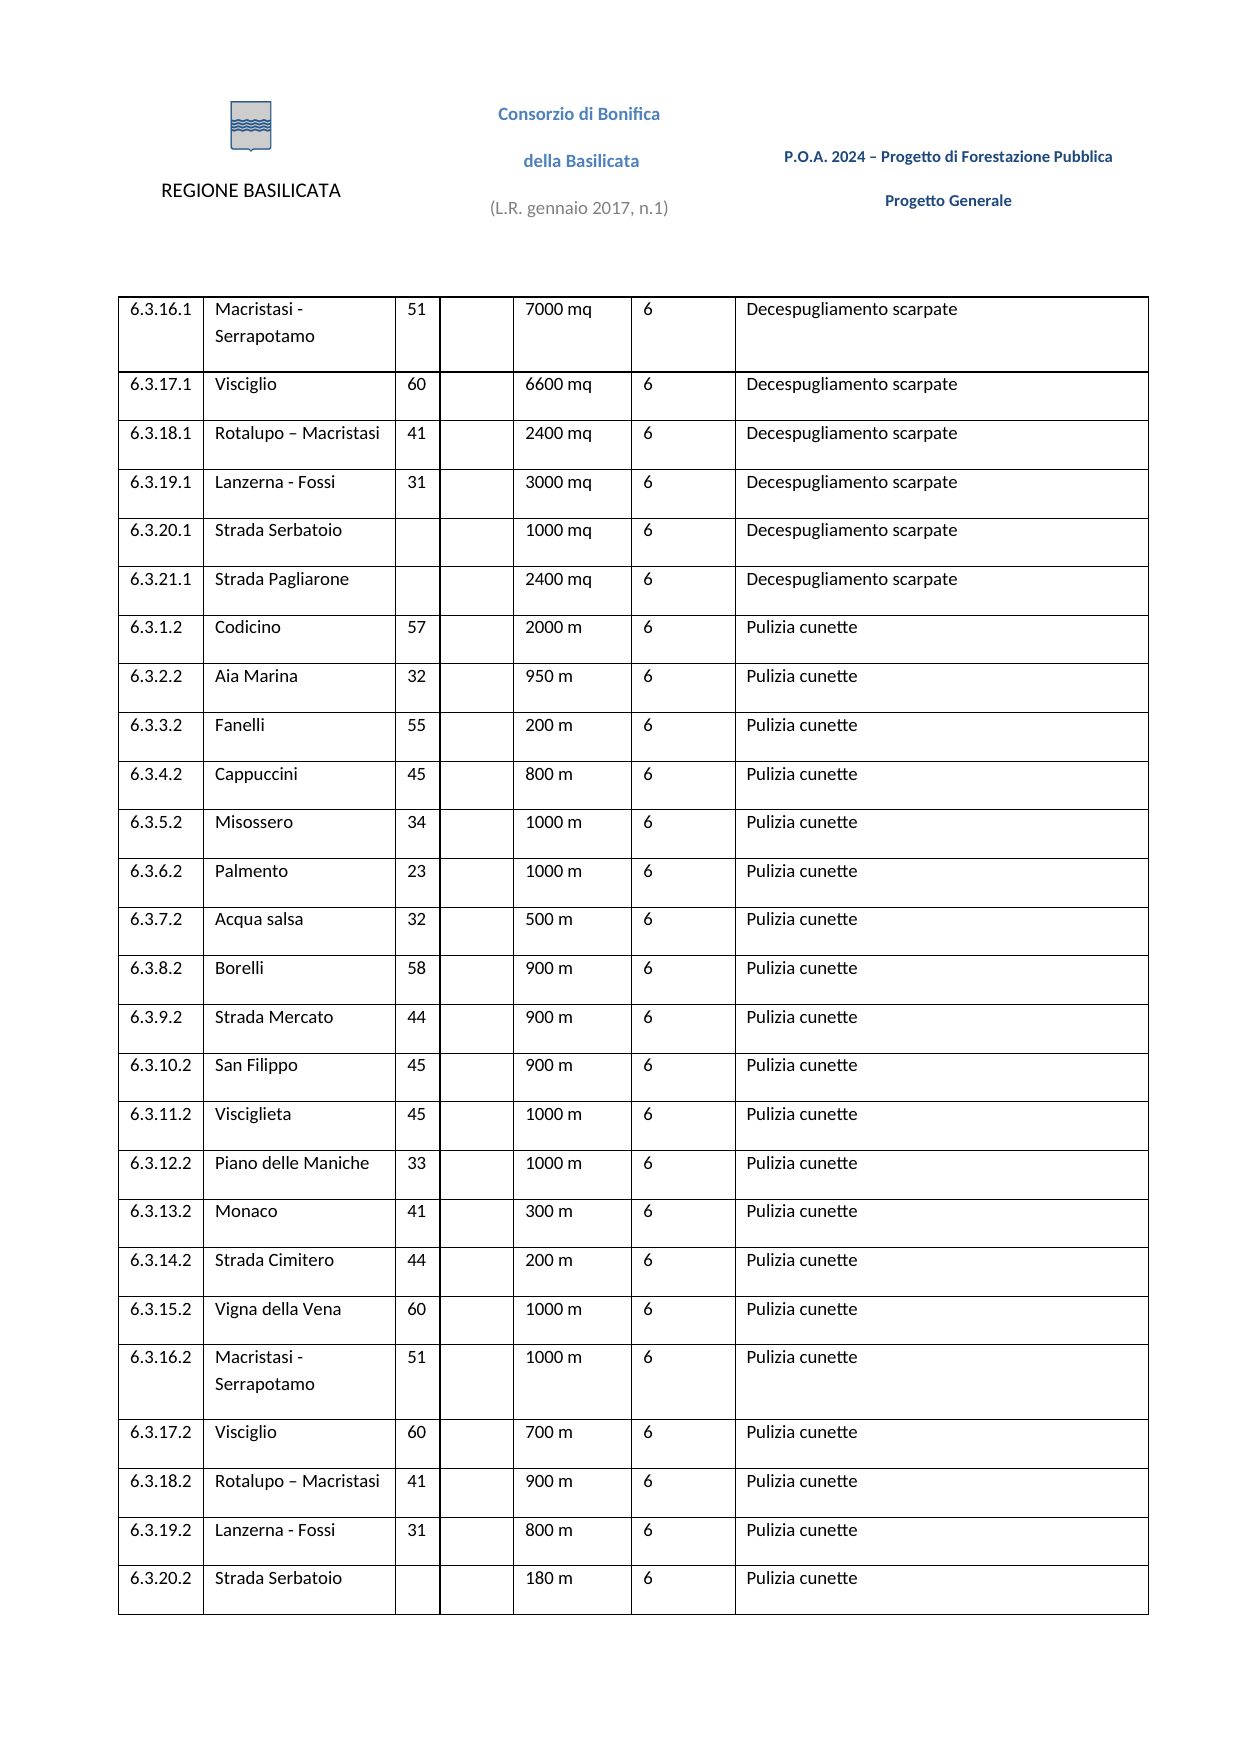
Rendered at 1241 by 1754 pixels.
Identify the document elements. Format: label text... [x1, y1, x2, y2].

table_cell 6.3.8.2 [119, 956, 203, 1004]
table_cell 31 [396, 1518, 439, 1565]
table_cell [441, 373, 513, 420]
table_cell 6.3.5.2 [119, 810, 203, 858]
table_cell 6.3.11.2 [119, 1102, 203, 1150]
table_cell [441, 1200, 513, 1247]
table_cell 6 [632, 1420, 735, 1468]
table_cell 6.3.21.1 [119, 567, 203, 615]
table_cell [441, 810, 513, 858]
table_cell 2000 m [514, 616, 631, 663]
table_cell 6 [632, 616, 735, 663]
table_cell 1000 m [514, 859, 631, 907]
table_cell 55 [396, 713, 439, 761]
table_cell Acqua salsa [204, 908, 395, 955]
table_cell [441, 1005, 513, 1052]
table_cell 32 [396, 664, 439, 712]
table_cell 33 [396, 1151, 439, 1198]
table_cell 6 [632, 421, 735, 469]
table_cell 1000 m [514, 1102, 631, 1150]
table_cell 2400 mq [514, 567, 631, 615]
table_cell 300 m [514, 1200, 631, 1247]
table_cell Codicino [204, 616, 395, 663]
table_cell Decespugliamento scarpate [736, 421, 1148, 469]
table_cell [441, 1345, 513, 1419]
table_cell 31 [396, 470, 439, 517]
table_cell 6 [632, 908, 735, 955]
table_cell Piano delle Maniche [204, 1151, 395, 1198]
table_cell 6 [632, 1151, 735, 1198]
table_cell [441, 664, 513, 712]
table_cell Pulizia cunette [736, 1566, 1148, 1614]
table_cell Visciglio [204, 1420, 395, 1468]
table_cell 45 [396, 1102, 439, 1150]
table_cell Pulizia cunette [736, 908, 1148, 955]
table_cell 6 [632, 1005, 735, 1052]
table_cell 60 [396, 1420, 439, 1468]
table_cell Pulizia cunette [736, 1248, 1148, 1296]
table_cell Pulizia cunette [736, 1102, 1148, 1150]
table_cell Pulizia cunette [736, 1151, 1148, 1198]
table_cell Strada Pagliarone [204, 567, 395, 615]
table_cell 60 [396, 373, 439, 420]
table_cell 6.3.13.2 [119, 1200, 203, 1247]
table_cell [441, 1151, 513, 1198]
table_cell 1000 m [514, 1151, 631, 1198]
table_cell [396, 1566, 439, 1614]
table_cell 200 m [514, 713, 631, 761]
table_cell Visciglio [204, 373, 395, 420]
table_cell 6.3.12.2 [119, 1151, 203, 1198]
table_cell 6.3.7.2 [119, 908, 203, 955]
table_cell [441, 956, 513, 1004]
table_cell 6.3.9.2 [119, 1005, 203, 1052]
table_cell 6.3.4.2 [119, 762, 203, 809]
table_cell [441, 762, 513, 809]
table_cell Decespugliamento scarpate [736, 470, 1148, 517]
table_cell 6.3.1.2 [119, 616, 203, 663]
table_cell 6.3.3.2 [119, 713, 203, 761]
table_cell 1000 m [514, 1345, 631, 1419]
table_cell 6 [632, 1469, 735, 1517]
table_cell 900 m [514, 1005, 631, 1052]
table_cell Pulizia cunette [736, 664, 1148, 712]
table_cell 45 [396, 1054, 439, 1101]
table_cell 60 [396, 1297, 439, 1344]
table_cell [441, 1420, 513, 1468]
table_cell 23 [396, 859, 439, 907]
table_cell Pulizia cunette [736, 1345, 1148, 1419]
table_cell 6 [632, 1345, 735, 1419]
table_cell 6600 mq [514, 373, 631, 420]
table_cell 6.3.20.2 [119, 1566, 203, 1614]
table_cell Pulizia cunette [736, 616, 1148, 663]
table_cell [441, 1297, 513, 1344]
table_cell 6.3.2.2 [119, 664, 203, 712]
table_cell 6.3.18.2 [119, 1469, 203, 1517]
table_cell Decespugliamento scarpate [736, 373, 1148, 420]
table_cell 6 [632, 567, 735, 615]
table_cell 6.3.17.2 [119, 1420, 203, 1468]
table_cell 6 [632, 1566, 735, 1614]
table_cell 58 [396, 956, 439, 1004]
table_cell [441, 1054, 513, 1101]
table_cell 2400 mq [514, 421, 631, 469]
table_cell 34 [396, 810, 439, 858]
table_cell 6.3.17.1 [119, 373, 203, 420]
table_cell 6 [632, 713, 735, 761]
table_cell 44 [396, 1248, 439, 1296]
table_cell Strada Cimitero [204, 1248, 395, 1296]
table_cell Pulizia cunette [736, 1469, 1148, 1517]
table_cell Monaco [204, 1200, 395, 1247]
table_cell [441, 1102, 513, 1150]
table_cell Pulizia cunette [736, 762, 1148, 809]
table_cell 6.3.19.1 [119, 470, 203, 517]
table_cell [441, 470, 513, 517]
table_cell 200 m [514, 1248, 631, 1296]
table_cell 45 [396, 762, 439, 809]
table_cell Pulizia cunette [736, 859, 1148, 907]
picture [230, 101, 272, 153]
table_cell 41 [396, 1200, 439, 1247]
table_cell 6.3.20.1 [119, 519, 203, 566]
table_cell 900 m [514, 1469, 631, 1517]
table_cell 6 [632, 859, 735, 907]
table_cell 800 m [514, 762, 631, 809]
table_cell Pulizia cunette [736, 1420, 1148, 1468]
table_cell Strada Serbatoio [204, 1566, 395, 1614]
table_cell [441, 1469, 513, 1517]
table_cell Decespugliamento scarpate [736, 567, 1148, 615]
table_cell Rotalupo – Macristasi [204, 1469, 395, 1517]
table_cell 6 [632, 470, 735, 517]
table_cell 6 [632, 956, 735, 1004]
table_cell Rotalupo – Macristasi [204, 421, 395, 469]
table_cell 6 [632, 810, 735, 858]
table_cell [441, 616, 513, 663]
table_cell 6 [632, 1518, 735, 1565]
table_cell Macristasi - Serrapotamo [204, 1345, 395, 1419]
table_cell Palmento [204, 859, 395, 907]
table_cell 41 [396, 1469, 439, 1517]
table_cell Strada Mercato [204, 1005, 395, 1052]
table_cell Pulizia cunette [736, 810, 1148, 858]
table_cell 6 [632, 519, 735, 566]
table_cell 44 [396, 1005, 439, 1052]
table_cell 6 [632, 1102, 735, 1150]
table_cell 1000 m [514, 810, 631, 858]
table_cell [441, 519, 513, 566]
table_cell Lanzerna - Fossi [204, 1518, 395, 1565]
table_cell Visciglieta [204, 1102, 395, 1150]
table_cell Pulizia cunette [736, 1200, 1148, 1247]
table_cell 6.3.16.1 [119, 298, 203, 371]
table_cell Decespugliamento scarpate [736, 519, 1148, 566]
table_cell Pulizia cunette [736, 1005, 1148, 1052]
table_cell 41 [396, 421, 439, 469]
table_cell 6 [632, 1248, 735, 1296]
table_cell 6 [632, 762, 735, 809]
table_cell 6 [632, 664, 735, 712]
table_cell 6.3.19.2 [119, 1518, 203, 1565]
table_cell Lanzerna - Fossi [204, 470, 395, 517]
table_cell 6.3.14.2 [119, 1248, 203, 1296]
table_cell 6.3.16.2 [119, 1345, 203, 1419]
table_cell [441, 567, 513, 615]
table_cell [396, 567, 439, 615]
table_cell 900 m [514, 1054, 631, 1101]
table_cell [441, 1248, 513, 1296]
table_cell 6 [632, 1297, 735, 1344]
table_cell Pulizia cunette [736, 1297, 1148, 1344]
table_cell [441, 1518, 513, 1565]
table_cell [441, 908, 513, 955]
table_cell 950 m [514, 664, 631, 712]
table_cell 6 [632, 1054, 735, 1101]
table_cell San Filippo [204, 1054, 395, 1101]
table_cell Aia Marina [204, 664, 395, 712]
table_cell 180 m [514, 1566, 631, 1614]
table_cell [441, 859, 513, 907]
table_cell 6.3.18.1 [119, 421, 203, 469]
table_cell 32 [396, 908, 439, 955]
table_cell 900 m [514, 956, 631, 1004]
table_cell 6.3.15.2 [119, 1297, 203, 1344]
table_cell 1000 m [514, 1297, 631, 1344]
table_cell Cappuccini [204, 762, 395, 809]
table_cell 51 [396, 298, 439, 371]
table_cell 500 m [514, 908, 631, 955]
table_cell [441, 1566, 513, 1614]
table_cell 6.3.6.2 [119, 859, 203, 907]
table_cell Strada Serbatoio [204, 519, 395, 566]
table_cell Pulizia cunette [736, 713, 1148, 761]
table_cell Pulizia cunette [736, 1518, 1148, 1565]
table_cell [441, 713, 513, 761]
table_cell Macristasi - Serrapotamo [204, 298, 395, 371]
table_cell 6 [632, 373, 735, 420]
table_cell 51 [396, 1345, 439, 1419]
table_cell [441, 298, 513, 371]
table_cell 1000 mq [514, 519, 631, 566]
table_cell 57 [396, 616, 439, 663]
table_cell 7000 mq [514, 298, 631, 371]
table_cell Fanelli [204, 713, 395, 761]
table_cell 700 m [514, 1420, 631, 1468]
table_cell Pulizia cunette [736, 1054, 1148, 1101]
table_cell 6 [632, 1200, 735, 1247]
table_cell 3000 mq [514, 470, 631, 517]
table_cell 6.3.10.2 [119, 1054, 203, 1101]
table_cell 6 [632, 298, 735, 371]
table_cell [441, 421, 513, 469]
table_cell Pulizia cunette [736, 956, 1148, 1004]
table_cell Borelli [204, 956, 395, 1004]
table_cell Decespugliamento scarpate [736, 298, 1148, 371]
table_cell Misossero [204, 810, 395, 858]
table_cell Vigna della Vena [204, 1297, 395, 1344]
table_cell [396, 519, 439, 566]
table_cell 800 m [514, 1518, 631, 1565]
